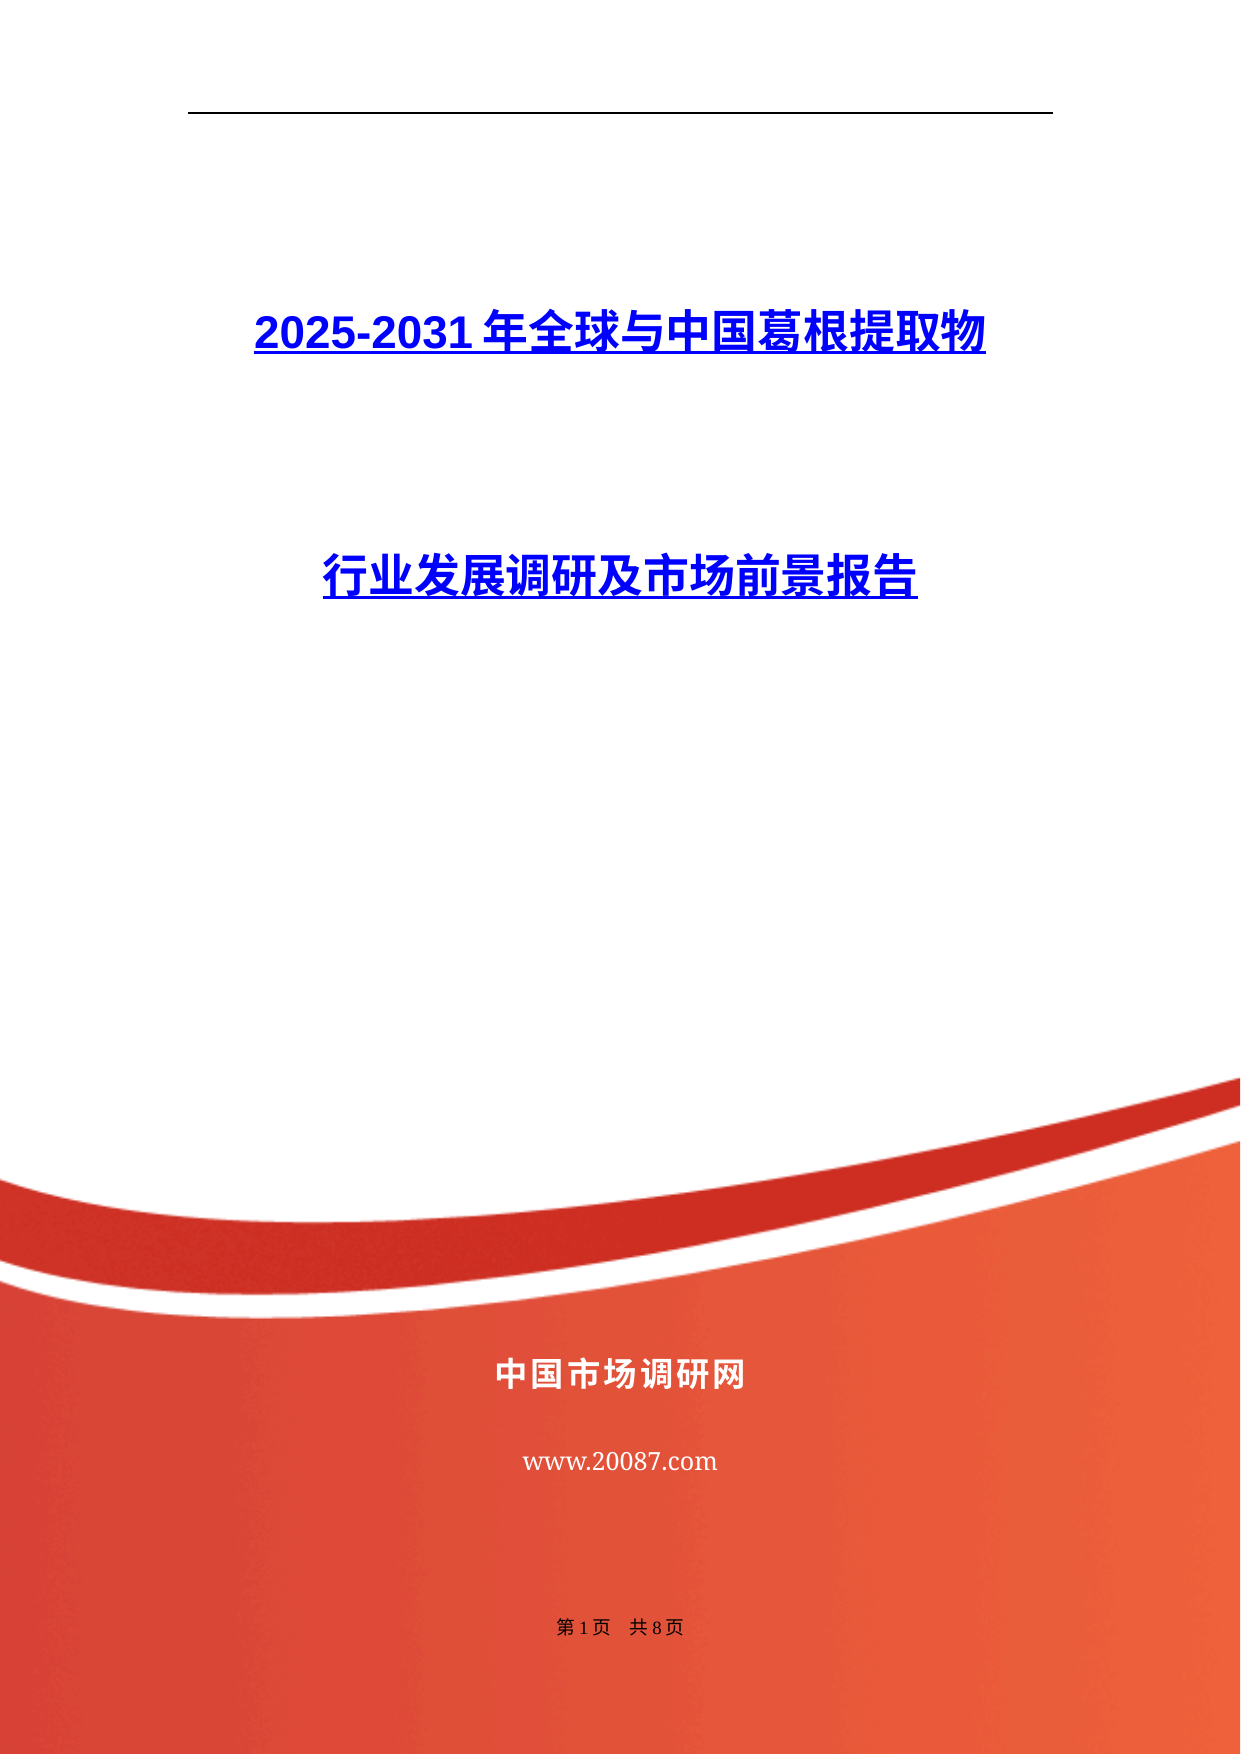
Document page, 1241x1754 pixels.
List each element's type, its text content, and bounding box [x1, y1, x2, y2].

table_header 2025-2031年全球与中国葛根提取物行业发展调研及市场前景报告 [188, 207, 1053, 773]
picture [0, 1006, 1241, 1754]
subtitle 中国市场调研网 [187, 1339, 1053, 1404]
text www.20087.com [187, 1428, 1053, 1493]
